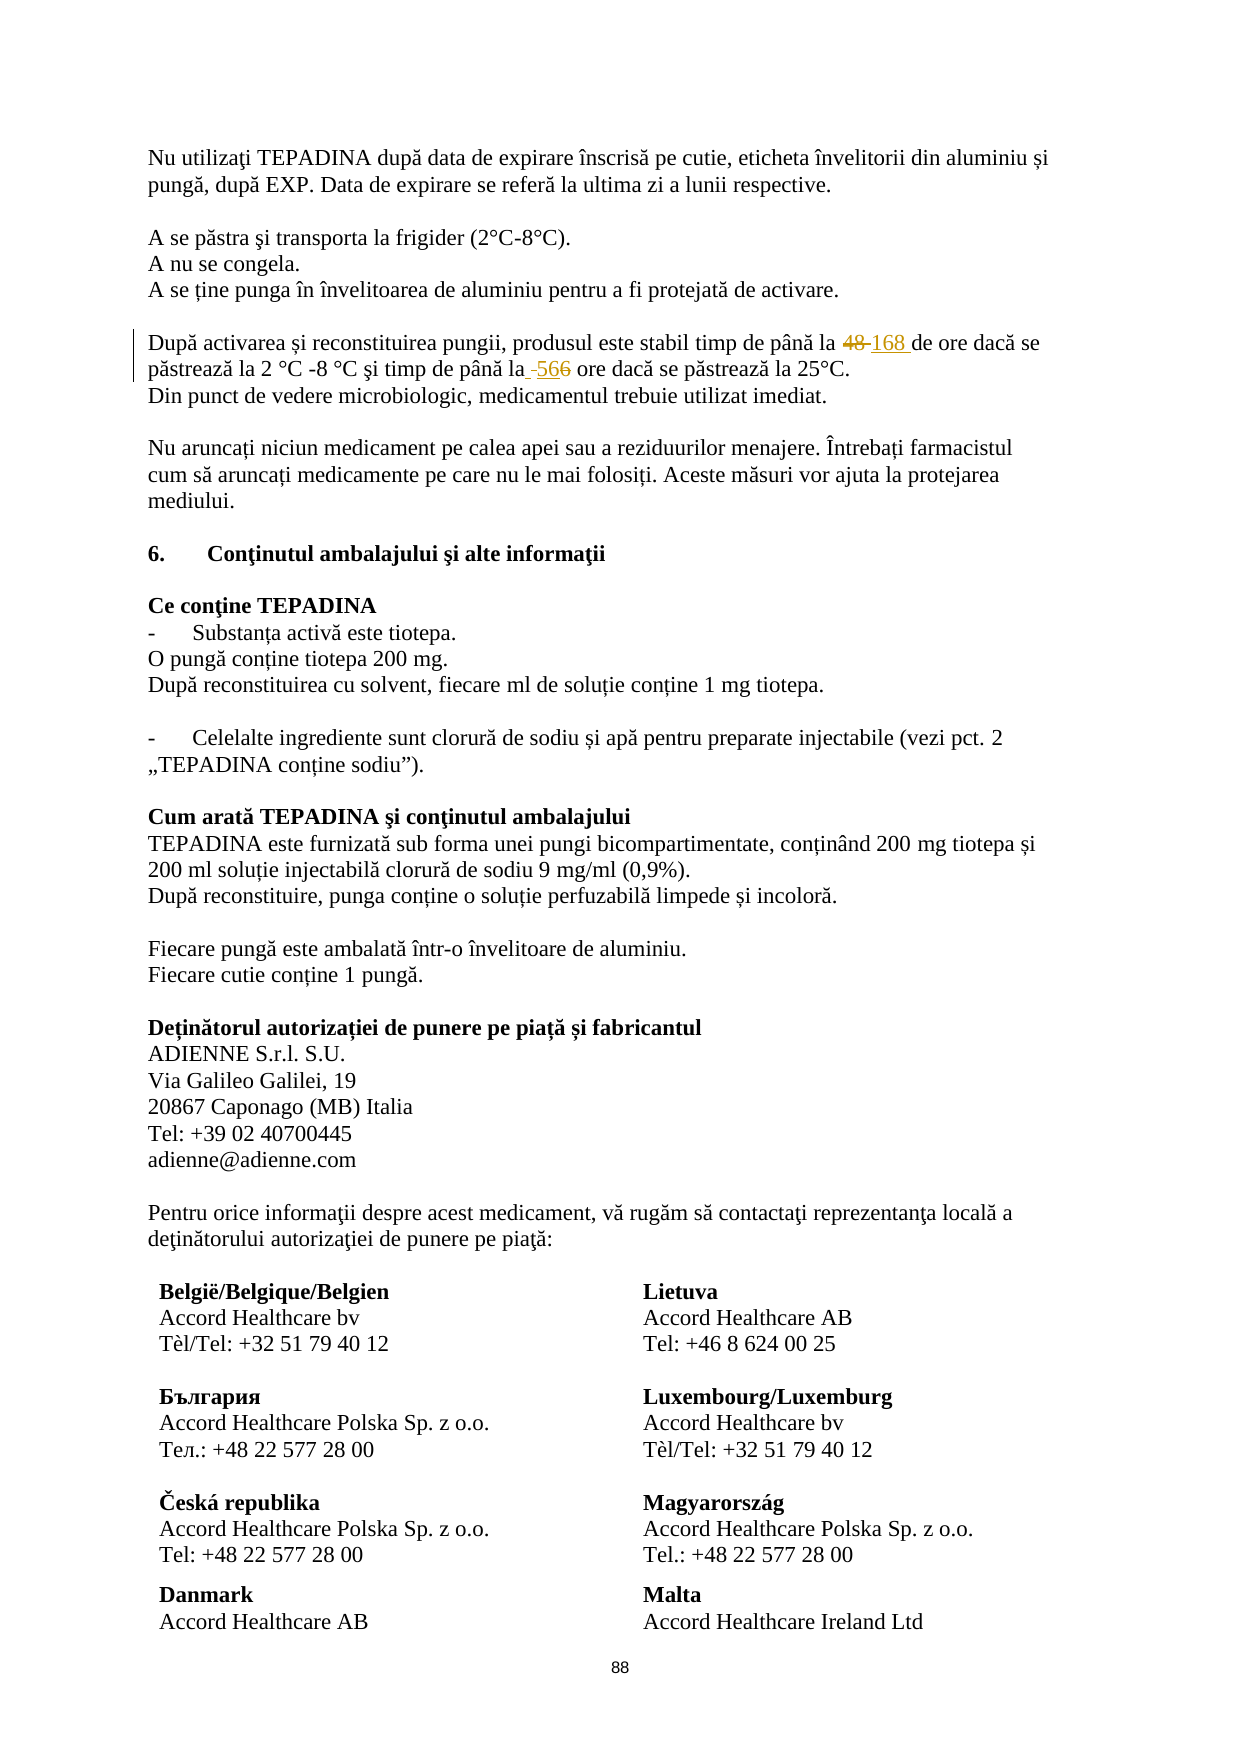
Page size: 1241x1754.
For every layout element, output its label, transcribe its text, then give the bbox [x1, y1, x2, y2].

text După reconstituirea cu solvent, fiecare ml de soluție conține 1 mg tiotepa. [148, 672, 1092, 698]
text adienne@adienne.com [148, 1146, 1092, 1172]
list mediului. [148, 487, 1093, 513]
text Tel: +39 02 40700445 [148, 1119, 1092, 1146]
text cum să aruncați medicamente pe care nu le mai folosiți. Aceste măsuri vor ajuta la protejarea [148, 461, 1092, 487]
text Fiecare pungă este ambalată într-o învelitoare de aluminiu. [148, 935, 1092, 961]
text - Celelalte ingrediente sunt clorură de sodiu și apă pentru preparate injectabile (vezi pct. 2 „TEPADINA conține sodiu”). [148, 724, 1092, 777]
list Ce conţine TEPADINA [148, 592, 1093, 619]
text Pentru orice informaţii despre acest medicament, vă rugăm să contactaţi reprezentanţa locală a deţinătorului autorizaţiei de punere pe piaţă: [148, 1199, 1092, 1251]
text 6. Conţinutul ambalajului şi alte informaţii [148, 540, 1092, 566]
text Deținătorul autorizației de punere pe piață și fabricantul [148, 1014, 1092, 1041]
text După activarea și reconstituirea pungii, produsul este stabil timp de până la de ore dacă se păstrează la 2 °C -8 °C şi timp de până la ore dacă se păstrează la 25°C. [148, 329, 1092, 382]
text Din punct de vedere microbiologic, medicamentul trebuie utilizat imediat. [148, 382, 1092, 408]
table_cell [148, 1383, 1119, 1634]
list Cum arată TEPADINA şi conţinutul ambalajului [148, 803, 1093, 830]
text Via Galileo Galilei, 19 [148, 1067, 1092, 1093]
text 20867 Caponago (MB) Italia [148, 1093, 1092, 1119]
text Nu utilizaţi TEPADINA după data de expirare înscrisă pe cutie, eticheta învelitorii din aluminiu și pungă, după EXP. Data de expirare se referă la ultima zi a lunii respective. [148, 144, 1093, 197]
text ADIENNE S.r.l. S.U. [148, 1041, 1092, 1067]
text A se ține punga în învelitoarea de aluminiu pentru a fi protejată de activare. [148, 276, 1092, 303]
text Nu aruncați niciun medicament pe calea apei sau a reziduurilor menajere. Întrebați farmacistul [148, 434, 1092, 461]
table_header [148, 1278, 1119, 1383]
list După reconstituire, punga conține o soluție perfuzabilă limpede și incoloră. [148, 882, 1093, 909]
text O pungă conține tiotepa 200 mg. [148, 645, 1092, 672]
list Fiecare cutie conține 1 pungă. [148, 961, 1093, 988]
text A nu se congela. [148, 250, 1093, 276]
list TEPADINA este furnizată sub forma unei pungi bicompartimentate, conținând 200 mg tiotepa și 200 ml soluție injectabilă clorură de sodiu 9 mg/ml (0,9%). [148, 830, 1093, 882]
text - Substanța activă este tiotepa. [148, 619, 1092, 645]
text A se păstra şi transporta la frigider (2°C-8°C). [148, 223, 1093, 250]
